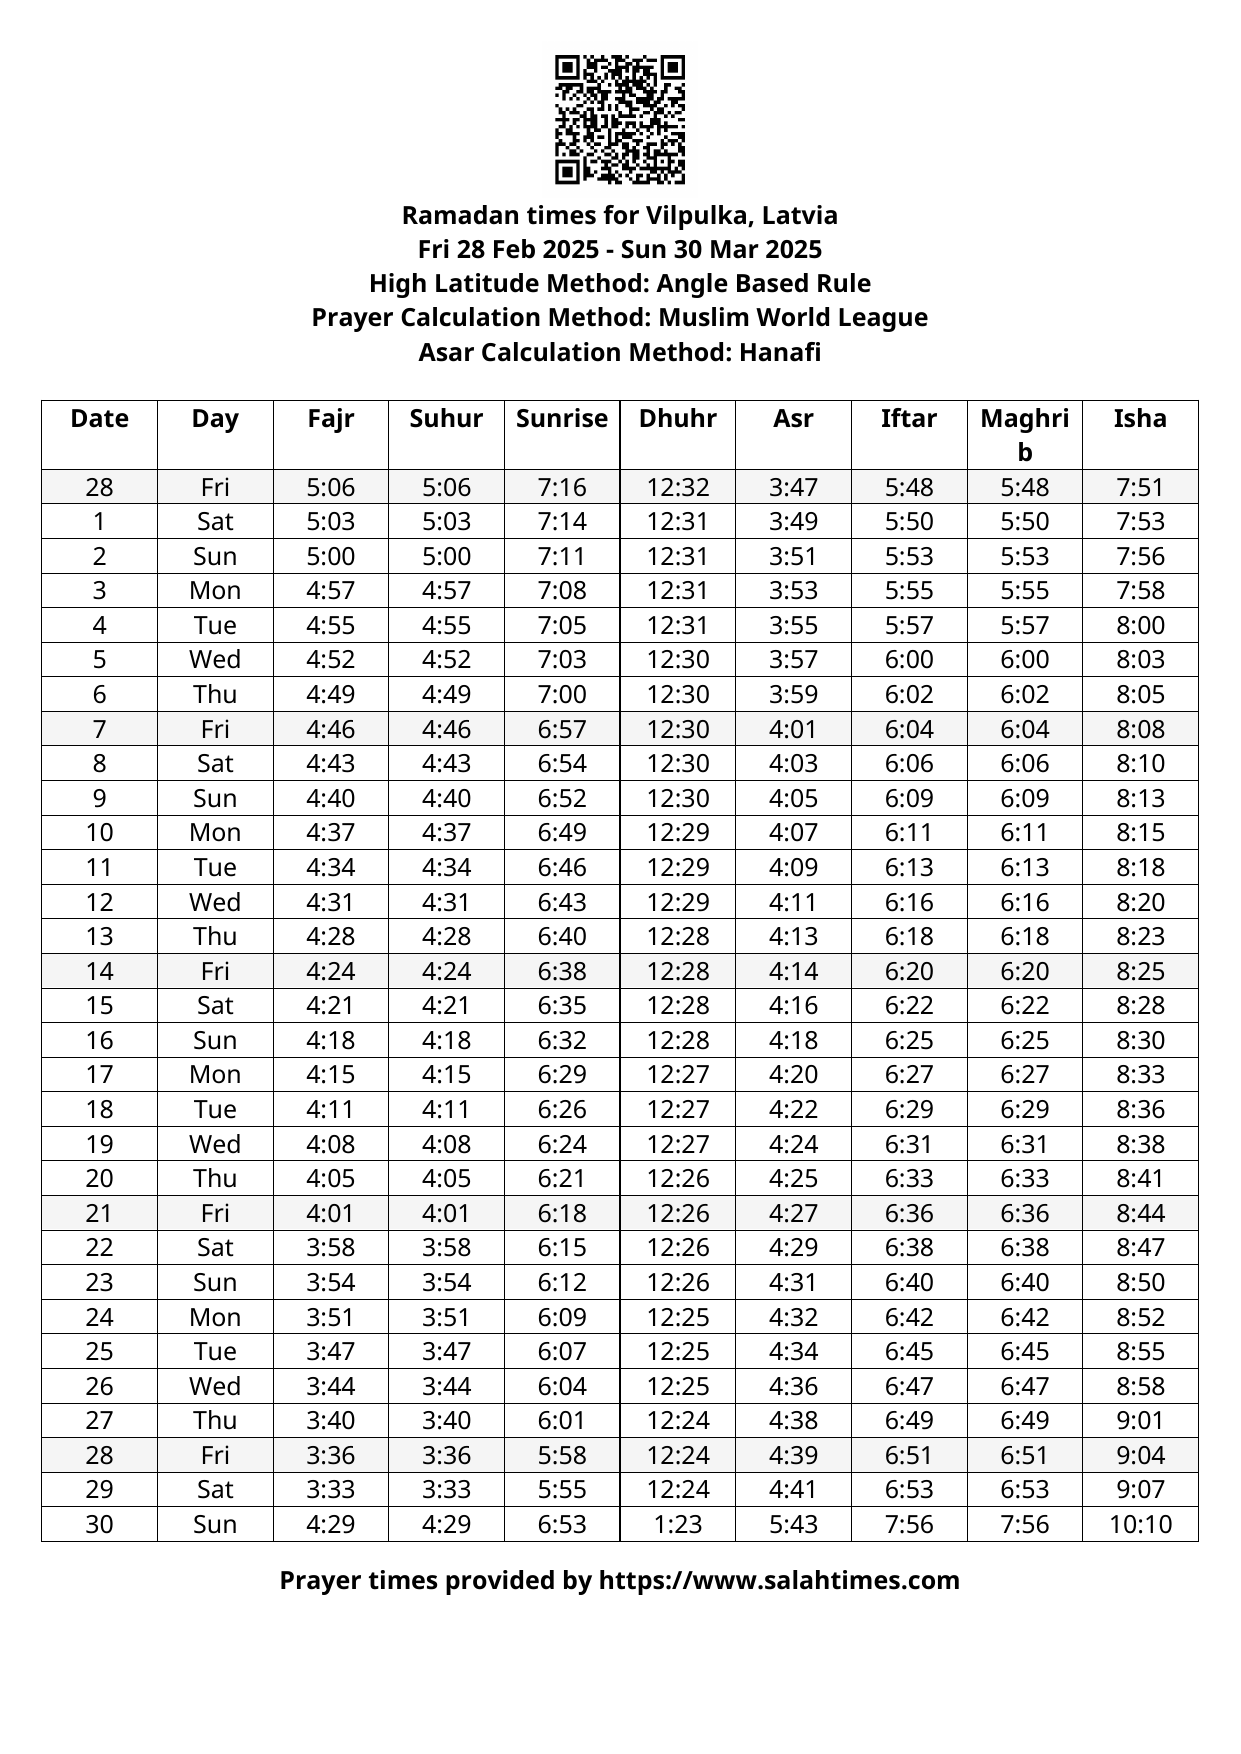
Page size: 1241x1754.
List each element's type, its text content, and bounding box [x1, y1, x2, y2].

table_cell 8:18 [1083, 850, 1198, 884]
table_cell 4:03 [736, 746, 851, 780]
table_cell Fri [158, 1196, 273, 1229]
table_cell 5:58 [505, 1438, 619, 1472]
table_cell 4:46 [274, 712, 388, 745]
table_cell 12:27 [621, 1092, 735, 1126]
text Prayer Calculation Method: Muslim World League [42, 300, 1198, 334]
table_cell 6:31 [968, 1127, 1082, 1160]
table_cell 9:04 [1083, 1438, 1198, 1472]
table_cell 4:25 [736, 1161, 851, 1195]
table_cell 6:18 [505, 1196, 619, 1229]
table_cell 28 [42, 1438, 157, 1472]
table_cell 4:37 [274, 816, 388, 849]
table_cell 6:02 [852, 677, 967, 711]
table_cell Tue [158, 608, 273, 642]
table_cell 4:43 [274, 746, 388, 780]
table_cell 3:55 [736, 608, 851, 642]
table_cell Fri [158, 712, 273, 745]
table_cell 4:55 [274, 608, 388, 642]
table_cell 6:04 [505, 1369, 619, 1402]
table_cell Tue [158, 850, 273, 884]
table_cell 5:57 [968, 608, 1082, 642]
table_cell 12:31 [621, 504, 735, 538]
table_cell 6:47 [968, 1369, 1082, 1402]
table_cell 5:06 [389, 470, 504, 503]
table_cell 6:54 [505, 746, 619, 780]
table_cell 5:55 [852, 574, 967, 607]
table_cell 4:16 [736, 989, 851, 1022]
table_cell 8:28 [1083, 989, 1198, 1022]
table_cell 3:57 [736, 643, 851, 676]
table_cell 5:48 [968, 470, 1082, 503]
table_cell 12:32 [621, 470, 735, 503]
table_cell 4:05 [736, 781, 851, 814]
table_cell 6:11 [968, 816, 1082, 849]
table_cell 4:52 [389, 643, 504, 676]
table_cell 5:03 [389, 504, 504, 538]
table_cell 19 [42, 1127, 157, 1160]
table_cell 4:14 [736, 954, 851, 987]
table_cell 4:39 [736, 1438, 851, 1472]
table_cell 12:31 [621, 608, 735, 642]
table_cell 5:53 [852, 539, 967, 572]
table_cell 12:27 [621, 1058, 735, 1091]
table_cell 4:49 [274, 677, 388, 711]
table_cell 10:10 [1083, 1507, 1198, 1541]
table_cell 8:20 [1083, 885, 1198, 918]
table_cell 8:03 [1083, 643, 1198, 676]
table_cell Mon [158, 1058, 273, 1091]
table_cell Sat [158, 1473, 273, 1506]
table_cell 4:18 [736, 1023, 851, 1057]
table_cell 9 [42, 781, 157, 814]
table_cell 6 [42, 677, 157, 711]
table_cell Wed [158, 643, 273, 676]
table_cell 6:04 [968, 712, 1082, 745]
table_cell 4:01 [389, 1196, 504, 1229]
table_cell 22 [42, 1231, 157, 1264]
table_cell 6:07 [505, 1334, 619, 1368]
table_cell 8:36 [1083, 1092, 1198, 1126]
table_cell 4:09 [736, 850, 851, 884]
table_cell Wed [158, 885, 273, 918]
table_cell 4:08 [274, 1127, 388, 1160]
table_cell 3:44 [274, 1369, 388, 1402]
table_cell 4:05 [274, 1161, 388, 1195]
table_cell 2 [42, 539, 157, 572]
table_cell Thu [158, 677, 273, 711]
table_cell 3 [42, 574, 157, 607]
table_cell 6:09 [852, 781, 967, 814]
table_cell 8 [42, 746, 157, 780]
table_cell 4:49 [389, 677, 504, 711]
table_cell 3:47 [736, 470, 851, 503]
table_cell 6:47 [852, 1369, 967, 1402]
table_cell 6:15 [505, 1231, 619, 1264]
table_cell 8:47 [1083, 1231, 1198, 1264]
table_cell 12:29 [621, 850, 735, 884]
text Asar Calculation Method: Hanafi [42, 334, 1198, 368]
table_cell 4:29 [389, 1507, 504, 1541]
table_cell 7:11 [505, 539, 619, 572]
table_cell 6:46 [505, 850, 619, 884]
table_cell 6:09 [505, 1300, 619, 1333]
table_header Dhuhr [621, 401, 735, 469]
table_cell 4:11 [389, 1092, 504, 1126]
table_cell 6:36 [968, 1196, 1082, 1229]
table_cell 4:08 [389, 1127, 504, 1160]
table_cell Fri [158, 470, 273, 503]
table_cell 8:08 [1083, 712, 1198, 745]
table_cell 3:53 [736, 574, 851, 607]
table_cell 6:42 [852, 1300, 967, 1333]
table_cell Sat [158, 1231, 273, 1264]
table_cell 6:35 [505, 989, 619, 1022]
table_header Asr [736, 401, 851, 469]
table_cell 6:32 [505, 1023, 619, 1057]
table_cell 12:29 [621, 816, 735, 849]
table_cell 3:33 [274, 1473, 388, 1506]
table_cell 6:04 [852, 712, 967, 745]
table_cell 8:52 [1083, 1300, 1198, 1333]
table_cell 4:01 [274, 1196, 388, 1229]
table_cell 3:40 [274, 1404, 388, 1437]
table_cell Mon [158, 816, 273, 849]
table_cell 6:33 [852, 1161, 967, 1195]
table_cell Tue [158, 1092, 273, 1126]
table_cell 12:30 [621, 712, 735, 745]
table_cell 4:40 [274, 781, 388, 814]
table_cell Sat [158, 989, 273, 1022]
table_header Suhur [389, 401, 504, 469]
picture [542, 41, 699, 198]
table_cell 6:49 [968, 1404, 1082, 1437]
table_cell 12 [42, 885, 157, 918]
table_cell 3:54 [389, 1265, 504, 1299]
table_cell Sat [158, 746, 273, 780]
table_cell 5:03 [274, 504, 388, 538]
table_cell 4:32 [736, 1300, 851, 1333]
table_cell 12:28 [621, 954, 735, 987]
table_cell 3:51 [274, 1300, 388, 1333]
table_cell 5:50 [968, 504, 1082, 538]
table_cell 24 [42, 1300, 157, 1333]
table_cell 4:24 [736, 1127, 851, 1160]
table_header Isha [1083, 401, 1198, 469]
table_cell Sun [158, 1023, 273, 1057]
table_cell 12:30 [621, 781, 735, 814]
table_cell 6:13 [968, 850, 1082, 884]
table_cell 6:29 [968, 1092, 1082, 1126]
table_cell 5:43 [736, 1507, 851, 1541]
table_header Maghrib [968, 401, 1082, 469]
table_cell 6:22 [852, 989, 967, 1022]
table_cell 6:12 [505, 1265, 619, 1299]
table_cell 12:25 [621, 1369, 735, 1402]
table_cell 8:33 [1083, 1058, 1198, 1091]
table_cell 6:25 [852, 1023, 967, 1057]
table_cell 27 [42, 1404, 157, 1437]
table_cell 28 [42, 470, 157, 503]
table_cell 3:58 [274, 1231, 388, 1264]
table_cell 8:15 [1083, 816, 1198, 849]
table_cell 4:22 [736, 1092, 851, 1126]
table_cell 4:15 [389, 1058, 504, 1091]
table_cell 8:23 [1083, 919, 1198, 953]
table_cell Sun [158, 539, 273, 572]
table_cell 6:43 [505, 885, 619, 918]
table_cell 6:01 [505, 1404, 619, 1437]
table_cell 7:16 [505, 470, 619, 503]
table_cell 20 [42, 1161, 157, 1195]
table_cell 7:05 [505, 608, 619, 642]
table_cell 4 [42, 608, 157, 642]
table_cell 6:53 [968, 1473, 1082, 1506]
table_cell 6:53 [852, 1473, 967, 1506]
table_cell 6:40 [505, 919, 619, 953]
table_cell 12:28 [621, 919, 735, 953]
table_cell 3:49 [736, 504, 851, 538]
table_cell 4:31 [736, 1265, 851, 1299]
table_cell 4:15 [274, 1058, 388, 1091]
table_cell 7:56 [1083, 539, 1198, 572]
table_cell Sun [158, 1507, 273, 1541]
table_cell 4:05 [389, 1161, 504, 1195]
table_cell 12:31 [621, 574, 735, 607]
table_cell 18 [42, 1092, 157, 1126]
table_cell 12:30 [621, 643, 735, 676]
table_cell 15 [42, 989, 157, 1022]
table_cell 7:08 [505, 574, 619, 607]
table_cell 4:34 [274, 850, 388, 884]
table_cell 4:57 [389, 574, 504, 607]
table_cell 4:24 [274, 954, 388, 987]
table_cell Tue [158, 1334, 273, 1368]
table_cell 5:00 [389, 539, 504, 572]
table_cell Thu [158, 1404, 273, 1437]
table_cell Thu [158, 1161, 273, 1195]
table_cell 4:18 [389, 1023, 504, 1057]
table_cell 6:21 [505, 1161, 619, 1195]
table_cell Sun [158, 781, 273, 814]
table_cell 12:24 [621, 1438, 735, 1472]
table_cell 7 [42, 712, 157, 745]
table_cell 5:53 [968, 539, 1082, 572]
table_cell Sat [158, 504, 273, 538]
table_cell 12:26 [621, 1265, 735, 1299]
table_cell 12:25 [621, 1300, 735, 1333]
table_cell 6:06 [968, 746, 1082, 780]
table_cell 4:28 [389, 919, 504, 953]
table_cell 4:40 [389, 781, 504, 814]
table_cell 8:13 [1083, 781, 1198, 814]
table_cell 6:00 [968, 643, 1082, 676]
table_cell 12:28 [621, 1023, 735, 1057]
table_cell 3:54 [274, 1265, 388, 1299]
table_cell 6:51 [852, 1438, 967, 1472]
table_cell 6:49 [505, 816, 619, 849]
table_cell 4:46 [389, 712, 504, 745]
table_cell 8:05 [1083, 677, 1198, 711]
table_cell 12:26 [621, 1196, 735, 1229]
table_cell 14 [42, 954, 157, 987]
table_cell 4:13 [736, 919, 851, 953]
table_cell 29 [42, 1473, 157, 1506]
table_cell 4:43 [389, 746, 504, 780]
table_cell 5:57 [852, 608, 967, 642]
table_header Iftar [852, 401, 967, 469]
table_cell 12:28 [621, 989, 735, 1022]
table_cell 5:00 [274, 539, 388, 572]
table_cell Mon [158, 574, 273, 607]
table_cell 6:29 [852, 1092, 967, 1126]
table_cell 4:34 [389, 850, 504, 884]
table_cell 12:29 [621, 885, 735, 918]
table_cell 4:31 [274, 885, 388, 918]
table_cell 6:11 [852, 816, 967, 849]
table_cell 8:30 [1083, 1023, 1198, 1057]
table_cell 3:59 [736, 677, 851, 711]
table_cell 6:18 [968, 919, 1082, 953]
table_header Date [42, 401, 157, 469]
table_cell 6:57 [505, 712, 619, 745]
table_cell 6:16 [968, 885, 1082, 918]
table_cell 9:07 [1083, 1473, 1198, 1506]
text Prayer times provided by https://www.salahtimes.com [42, 1563, 1198, 1597]
table_cell Fri [158, 954, 273, 987]
table_cell 6:45 [968, 1334, 1082, 1368]
table_cell 5:48 [852, 470, 967, 503]
table_header Fajr [274, 401, 388, 469]
table_cell 8:44 [1083, 1196, 1198, 1229]
table_cell 8:58 [1083, 1369, 1198, 1402]
table_cell 21 [42, 1196, 157, 1229]
table_cell 6:49 [852, 1404, 967, 1437]
table_cell Wed [158, 1369, 273, 1402]
table_cell 4:52 [274, 643, 388, 676]
table_cell 6:38 [505, 954, 619, 987]
table_cell 12:26 [621, 1161, 735, 1195]
table_cell 12:25 [621, 1334, 735, 1368]
table_cell 4:36 [736, 1369, 851, 1402]
table_cell 7:58 [1083, 574, 1198, 607]
table_cell 25 [42, 1334, 157, 1368]
table_cell 6:26 [505, 1092, 619, 1126]
table_cell 6:22 [968, 989, 1082, 1022]
table_cell 5:55 [968, 574, 1082, 607]
table_cell 4:21 [274, 989, 388, 1022]
table_cell 1:23 [621, 1507, 735, 1541]
table_cell 7:14 [505, 504, 619, 538]
table_cell 8:50 [1083, 1265, 1198, 1299]
table_cell 4:38 [736, 1404, 851, 1437]
table_cell 3:47 [274, 1334, 388, 1368]
table_cell 3:44 [389, 1369, 504, 1402]
table_cell 6:09 [968, 781, 1082, 814]
table_cell 4:21 [389, 989, 504, 1022]
table_cell 6:29 [505, 1058, 619, 1091]
table_cell 3:51 [736, 539, 851, 572]
text Ramadan times for Vilpulka, Latvia [42, 198, 1198, 232]
table_cell 6:02 [968, 677, 1082, 711]
table_cell 6:25 [968, 1023, 1082, 1057]
table_cell 7:56 [852, 1507, 967, 1541]
table_cell 5:55 [505, 1473, 619, 1506]
table_cell 3:36 [389, 1438, 504, 1472]
table_cell 3:33 [389, 1473, 504, 1506]
table_cell 8:00 [1083, 608, 1198, 642]
table_cell 4:57 [274, 574, 388, 607]
table_header Day [158, 401, 273, 469]
table_cell 6:38 [968, 1231, 1082, 1264]
table_cell 4:37 [389, 816, 504, 849]
table_cell 6:20 [968, 954, 1082, 987]
table_cell 4:11 [736, 885, 851, 918]
table_cell 3:51 [389, 1300, 504, 1333]
table_cell 6:06 [852, 746, 967, 780]
table_cell 12:24 [621, 1473, 735, 1506]
table_cell 6:45 [852, 1334, 967, 1368]
table_cell 4:29 [736, 1231, 851, 1264]
table_cell 4:24 [389, 954, 504, 987]
table_cell 4:41 [736, 1473, 851, 1506]
table_cell 6:20 [852, 954, 967, 987]
table_cell 6:27 [852, 1058, 967, 1091]
table_cell 5 [42, 643, 157, 676]
table_cell 4:01 [736, 712, 851, 745]
table_cell 4:18 [274, 1023, 388, 1057]
table_cell 10 [42, 816, 157, 849]
table_cell 6:16 [852, 885, 967, 918]
table_cell 8:25 [1083, 954, 1198, 987]
table_cell 6:31 [852, 1127, 967, 1160]
table_cell 6:18 [852, 919, 967, 953]
table_cell 1 [42, 504, 157, 538]
table_cell 8:38 [1083, 1127, 1198, 1160]
table_cell 6:00 [852, 643, 967, 676]
table_cell Fri [158, 1438, 273, 1472]
table_cell 4:20 [736, 1058, 851, 1091]
table_cell 7:03 [505, 643, 619, 676]
table_cell 12:27 [621, 1127, 735, 1160]
table_cell 8:55 [1083, 1334, 1198, 1368]
table_cell 13 [42, 919, 157, 953]
table_cell 4:07 [736, 816, 851, 849]
table_cell 23 [42, 1265, 157, 1299]
table_cell 4:27 [736, 1196, 851, 1229]
table_cell 9:01 [1083, 1404, 1198, 1437]
table_cell 4:29 [274, 1507, 388, 1541]
table_cell 12:30 [621, 677, 735, 711]
table_cell 3:36 [274, 1438, 388, 1472]
table_cell Sun [158, 1265, 273, 1299]
table_cell 6:40 [852, 1265, 967, 1299]
table_cell 6:36 [852, 1196, 967, 1229]
table_cell 5:50 [852, 504, 967, 538]
table_cell 16 [42, 1023, 157, 1057]
table_cell 4:34 [736, 1334, 851, 1368]
table_cell 26 [42, 1369, 157, 1402]
table_cell 12:24 [621, 1404, 735, 1437]
table_cell 6:42 [968, 1300, 1082, 1333]
table_cell 17 [42, 1058, 157, 1091]
text High Latitude Method: Angle Based Rule [42, 266, 1198, 300]
table_cell 6:53 [505, 1507, 619, 1541]
text Fri 28 Feb 2025 - Sun 30 Mar 2025 [42, 232, 1198, 266]
table_cell Mon [158, 1300, 273, 1333]
table_cell 7:00 [505, 677, 619, 711]
table_cell 6:40 [968, 1265, 1082, 1299]
table_cell 11 [42, 850, 157, 884]
table_cell 6:51 [968, 1438, 1082, 1472]
table_cell 3:40 [389, 1404, 504, 1437]
table_cell 6:13 [852, 850, 967, 884]
table_cell Wed [158, 1127, 273, 1160]
table_cell 6:24 [505, 1127, 619, 1160]
table_cell 4:28 [274, 919, 388, 953]
table_cell 7:53 [1083, 504, 1198, 538]
table_cell 12:31 [621, 539, 735, 572]
table_cell 30 [42, 1507, 157, 1541]
table_cell 8:41 [1083, 1161, 1198, 1195]
table_cell 5:06 [274, 470, 388, 503]
table_cell 12:26 [621, 1231, 735, 1264]
table_cell 4:55 [389, 608, 504, 642]
table_cell 6:38 [852, 1231, 967, 1264]
table_header Sunrise [505, 401, 619, 469]
table_cell Thu [158, 919, 273, 953]
table_cell 3:47 [389, 1334, 504, 1368]
table_cell 6:52 [505, 781, 619, 814]
table_cell 8:10 [1083, 746, 1198, 780]
table_cell 6:33 [968, 1161, 1082, 1195]
table_cell 7:56 [968, 1507, 1082, 1541]
table_cell 4:11 [274, 1092, 388, 1126]
table_cell 12:30 [621, 746, 735, 780]
table_cell 3:58 [389, 1231, 504, 1264]
table_cell 4:31 [389, 885, 504, 918]
table_cell 7:51 [1083, 470, 1198, 503]
table_cell 6:27 [968, 1058, 1082, 1091]
